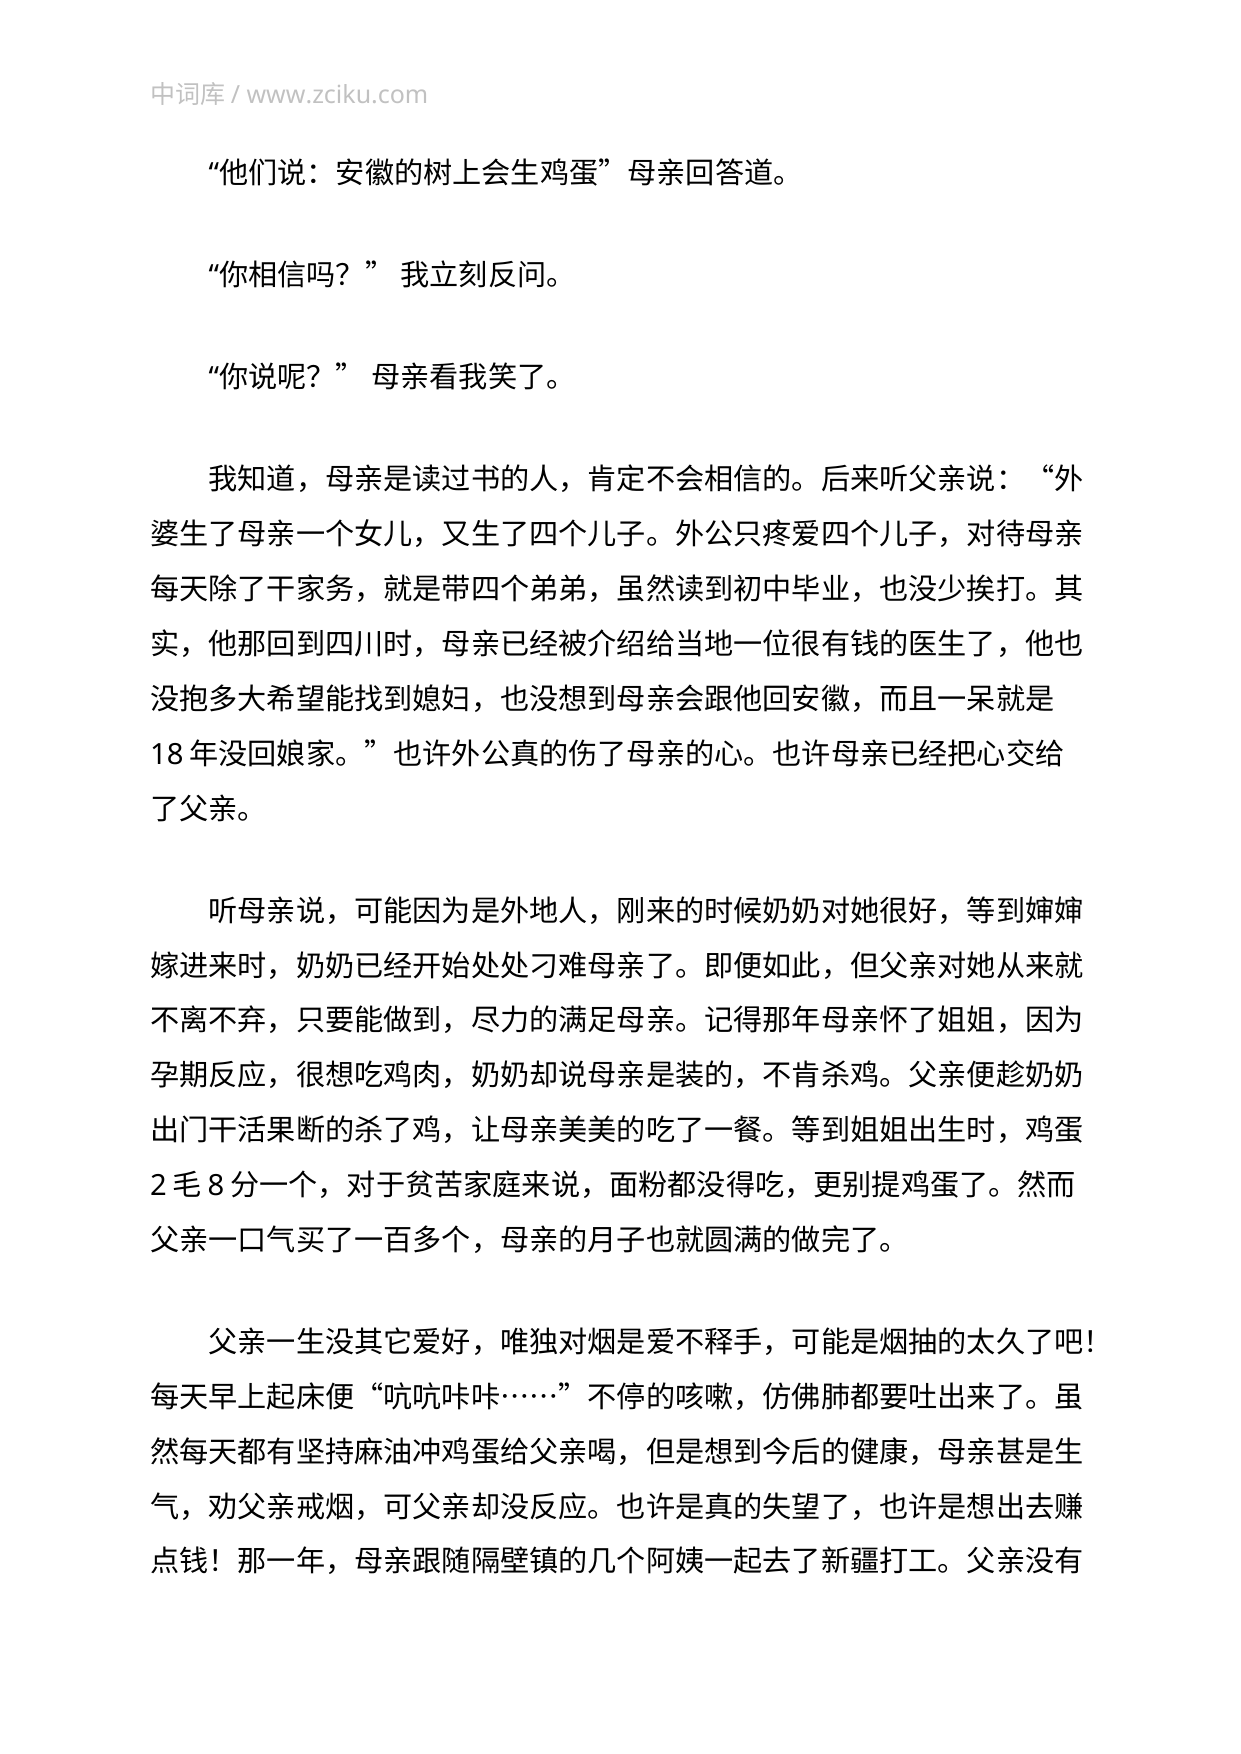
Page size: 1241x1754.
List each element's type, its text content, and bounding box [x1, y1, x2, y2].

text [150, 1318, 1090, 1580]
text “你相信吗？” 我立刻反问。 [150, 252, 1090, 294]
text 听母亲说，可能因为是外地人，刚来的时候奶奶对她很好，等到婶婶嫁进来时，奶奶已经开始处处刁难母亲了。即便如此，但父亲对她从来就不离不弃，只要能做到，尽力的满足母亲。记得那年母亲怀了姐姐，因为孕期反应，很想吃鸡肉，奶奶却说母亲是装的，不肯杀鸡。父亲便趁奶奶出门干活果断的杀了鸡，让母亲美美的吃了一餐。等到姐姐出生时，鸡蛋2毛8分一个，对于贫苦家庭来说，面粉都没得吃，更别提鸡蛋了。然而父亲一口气买了一百多个，母亲的月子也就圆满的做完了。 [150, 887, 1090, 1259]
text 我知道，母亲是读过书的人，肯定不会相信的。后来听父亲说：“外婆生了母亲一个女儿，又生了四个儿子。外公只疼爱四个儿子，对待母亲每天除了干家务，就是带四个弟弟，虽然读到初中毕业，也没少挨打。其实，他那回到四川时，母亲已经被介绍给当地一位很有钱的医生了，他也没抱多大希望能找到媳妇，也没想到母亲会跟他回安徽，而且一呆就是18年没回娘家。”也许外公真的伤了母亲的心。也许母亲已经把心交给了父亲。 [150, 456, 1090, 828]
text “他们说：安徽的树上会生鸡蛋”母亲回答道。 [150, 150, 1090, 192]
text “你说呢？” 母亲看我笑了。 [150, 354, 1090, 396]
